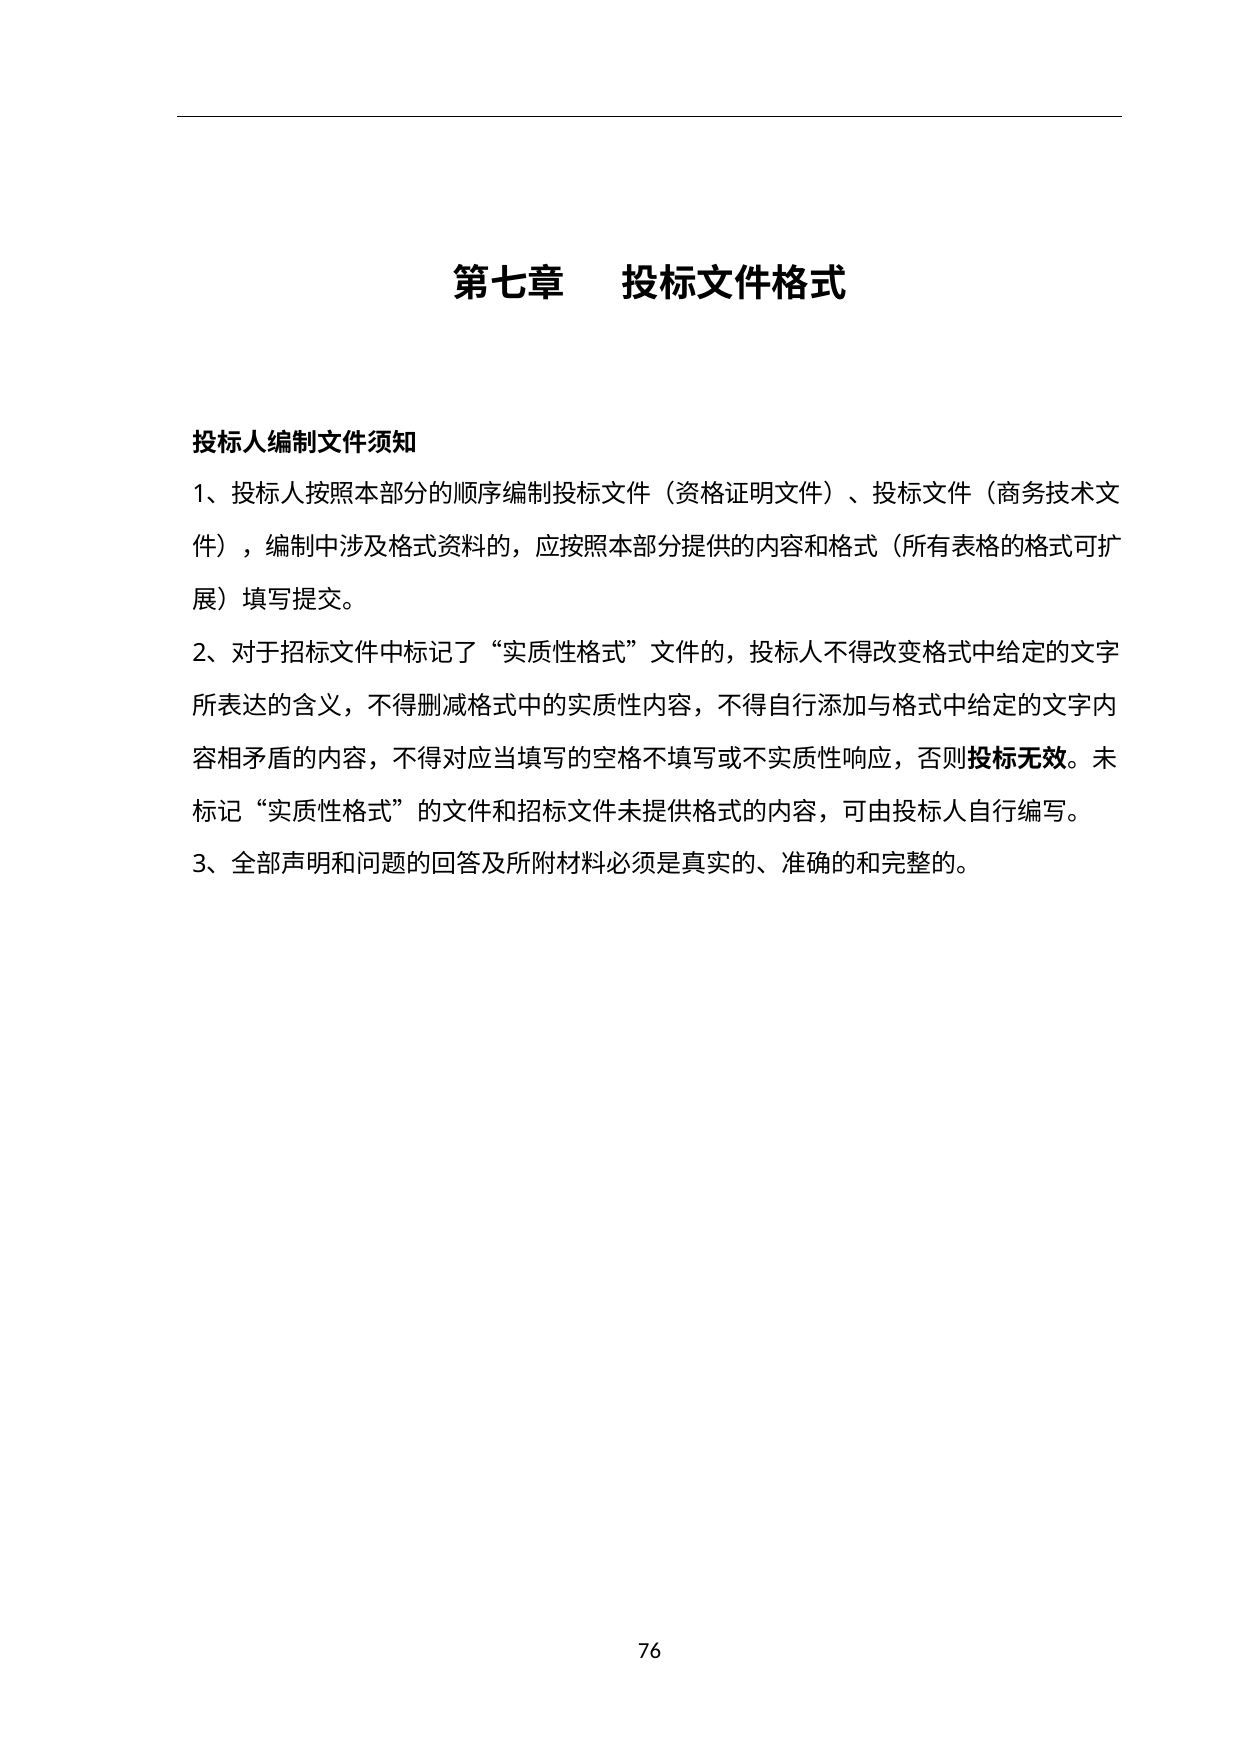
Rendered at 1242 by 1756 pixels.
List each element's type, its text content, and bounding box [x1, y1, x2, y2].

text 1、投标人按照本部分的顺序编制投标文件（资格证明文件）、投标文件（商务技术文 件），编制中涉及格式资料的，应按照本部分提供的内容和格式（所有表格的格式可扩 展）填写提交。 [192, 473, 1135, 616]
text 3、全部声明和问题的回答及所附材料必须是真实的、准确的和完整的。 [192, 844, 1135, 880]
text 投标人编制文件须知 [192, 424, 1135, 458]
subtitle 第七章 投标文件格式 [452, 258, 1135, 306]
text 2、对于招标文件中标记了“实质性格式”文件的，投标人不得改变格式中给定的文字所表达的含义，不得删减格式中的实质性内容，不得自行添加与格式中给定的文字内容相矛盾的内容，不得对应当填写的空格不填写或不实质性响应，否则投标无效。未标记“实质性格式”的文件和招标文件未提供格式的内容，可由投标人自行编写。 [192, 632, 1135, 827]
